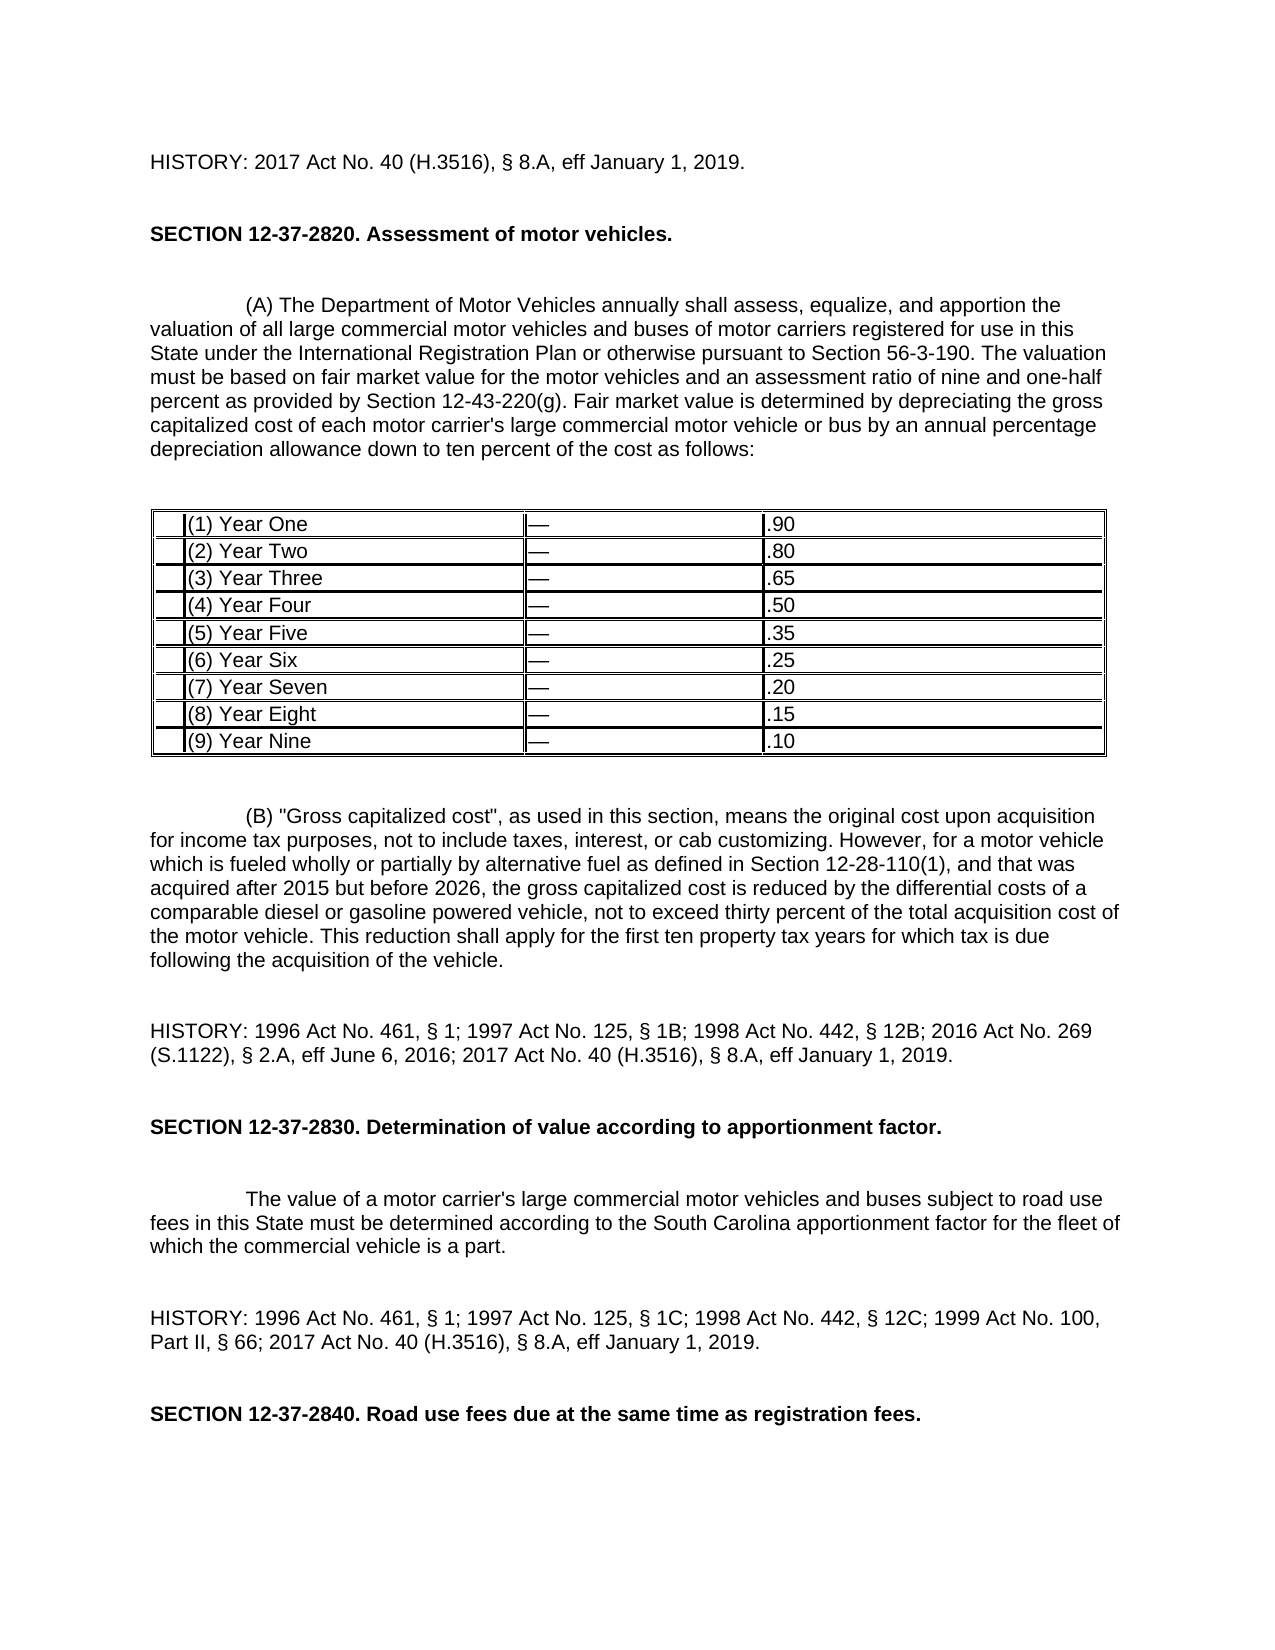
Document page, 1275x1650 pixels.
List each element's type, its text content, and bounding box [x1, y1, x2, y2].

table_cell [154, 726, 184, 753]
text (B) "Gross capitalized cost", as used in this section, means the original cost upon acquisition for income tax purposes, not to include taxes, interest, or cab customizing. However, for a motor vehicle which is fueled wholly or partially by alternative fuel as defined in Section 12-28-110(1), and that was acquired after 2015 but before 2026, the gross capitalized cost is reduced by the differential costs of a comparable diesel or gasoline powered vehicle, not to exceed thirty percent of the total acquisition cost of the motor vehicle. This reduction shall apply for the first ten property tax years for which tax is due following the acquisition of the vehicle. [150, 804, 1125, 995]
table_cell (2) Year Two [186, 539, 523, 563]
table_cell (5) Year Five [186, 621, 523, 644]
table_cell (3) Year Three [186, 566, 523, 590]
table_cell [154, 644, 183, 672]
table_cell — [525, 729, 763, 753]
table_cell [154, 512, 184, 536]
table_cell (1) Year One [184, 510, 525, 536]
table_cell [154, 617, 183, 644]
text HISTORY: 2017 Act No. 40 (H.3516), § 8.A, eff January 1, 2019. [150, 150, 1125, 198]
table_cell [152, 699, 184, 726]
text SECTION 12-37-2820. Assessment of motor vehicles. [150, 222, 1125, 269]
table_cell (4) Year Four [186, 593, 523, 617]
text The value of a motor carrier's large commercial motor vehicles and buses subject to road use fees in this State must be determined according to the South Carolina apportionment factor for the fleet of which the commercial vehicle is a part. [150, 1186, 1125, 1282]
table_cell (7) Year Seven [186, 675, 523, 699]
table_cell — [527, 702, 762, 726]
table_cell .35 [765, 617, 1104, 644]
text HISTORY: 1996 Act No. 461, § 1; 1997 Act No. 125, § 1C; 1998 Act No. 442, § 12C; 1999 Act No. 100, Part II, § 66; 2017 Act No. 40 (H.3516), § 8.A, eff January 1, 2019. [150, 1306, 1125, 1377]
table_cell .10 [763, 726, 1104, 753]
table_cell — [527, 648, 762, 672]
table_cell — [527, 539, 762, 563]
table_cell (8) Year Eight [186, 702, 523, 726]
table_cell .90 [763, 512, 1104, 536]
table_cell [154, 590, 183, 617]
table_cell — [527, 593, 762, 617]
table_cell .25 [765, 644, 1104, 672]
text HISTORY: 1996 Act No. 461, § 1; 1997 Act No. 125, § 1B; 1998 Act No. 442, § 12B; 2016 Act No. 269 (S.1122), § 2.A, eff June 6, 2016; 2017 Act No. 40 (H.3516), § 8.A, eff January 1, 2019. [150, 1019, 1125, 1091]
table_cell .65 [765, 563, 1105, 590]
table_cell [152, 672, 184, 699]
table_cell .50 [765, 590, 1104, 617]
table_cell — [527, 675, 762, 699]
table_cell (9) Year Nine [184, 726, 525, 753]
table_cell — [527, 621, 762, 644]
text SECTION 12-37-2840. Road use fees due at the same time as registration fees. [150, 1401, 1125, 1449]
table_cell .20 [763, 672, 1105, 699]
table_cell — [525, 510, 763, 536]
table_cell [152, 563, 183, 590]
table_cell (6) Year Six [186, 648, 523, 672]
table_cell .15 [763, 699, 1105, 726]
text SECTION 12-37-2830. Determination of value according to apportionment factor. [150, 1115, 1125, 1162]
text (A) The Department of Motor Vehicles annually shall assess, equalize, and apportion the valuation of all large commercial motor vehicles and buses of motor carriers registered for use in this State under the International Registration Plan or otherwise pursuant to Section 56-3-190. The valuation must be based on fair market value for the motor vehicles and an assessment ratio of nine and one-half percent as provided by Section 12-43-220(g). Fair market value is determined by depreciating the gross capitalized cost of each motor carrier's large commercial motor vehicle or bus by an annual percentage depreciation allowance down to ten percent of the cost as follows: [150, 293, 1125, 484]
table_cell [152, 536, 184, 563]
table_cell — [527, 566, 762, 590]
table_cell .80 [763, 536, 1105, 563]
